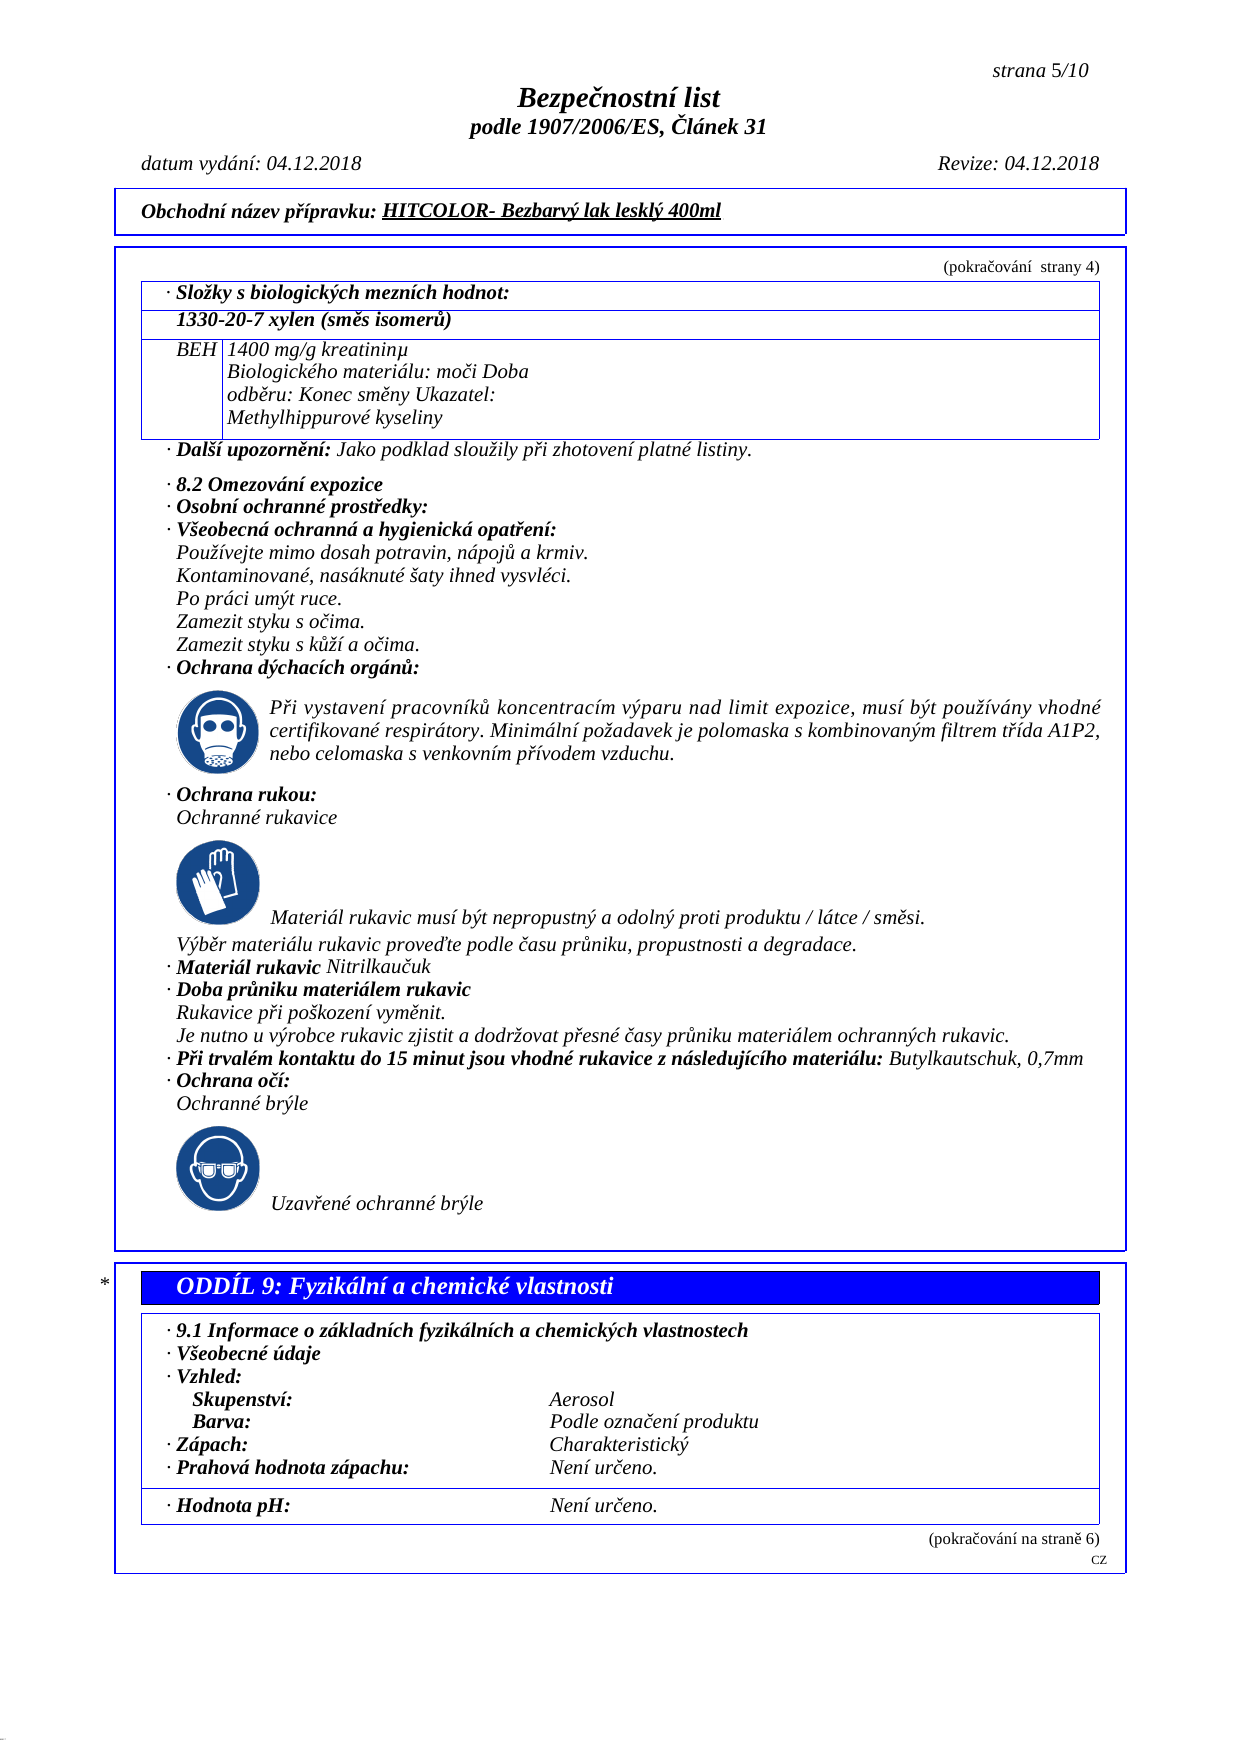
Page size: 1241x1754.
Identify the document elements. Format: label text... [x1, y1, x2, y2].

text * [99, 1272, 1117, 1294]
text · Všeobecná ochranná a hygienická opatření: [166, 518, 1117, 541]
text Kontaminované, nasáknuté šaty ihned vysvléci. Po práci umýt ruce. [176, 564, 575, 610]
picture [176, 840, 260, 925]
text Rukavice při poškození vyměnit. [176, 1001, 1117, 1024]
text Při vystavení pracovníků koncentracím výparu nad limit expozice, musí být používány vhodné certifikované respirátory. Minimální požadavek je polomaska s kombinovaným filtrem třída A1P2, nebo celomaska s venkovním přívodem vzduchu. [269, 696, 1103, 765]
text Používejte mimo dosah potravin, nápojů a krmiv. [176, 541, 1117, 564]
text · Další upozornění: Jako podklad sloužily při zhotovení platné listiny. [166, 439, 1117, 460]
text · Doba průniku materiálem rukavic [166, 978, 1117, 1001]
text (pokračování strany 4) [0, 257, 1099, 276]
text Obchodní název přípravku: HITCOLOR- Bezbarvý lak lesklý 400ml [141, 199, 1117, 222]
text · Při trvalém kontaktu do 15 minut jsou vhodné rukavice z následujícího materiálu: Butylkautschuk, 0,7mm [166, 1047, 1117, 1069]
text Zamezit styku s očima. Zamezit styku s kůží a očima. [176, 610, 423, 656]
table_header · Složky s biologických mezních hodnot: [142, 282, 1099, 310]
text · Ochrana dýchacích orgánů: [166, 656, 1117, 679]
text Ochranné brýle [176, 1092, 1117, 1115]
text (pokračování na straně 6) [0, 1529, 1099, 1548]
text Uzavřené ochranné brýle [176, 1127, 1117, 1215]
text · Ochrana očí: [166, 1069, 1117, 1092]
text CZ [0, 1553, 1107, 1567]
picture [176, 690, 259, 774]
text Je nutno u výrobce rukavic zjistit a dodržovat přesné časy průniku materiálem ochranných rukavic. [176, 1024, 1117, 1047]
table_cell BEH [142, 340, 222, 439]
text · Ochrana rukou: [166, 782, 1117, 806]
text · 8.2 Omezování expozice [166, 471, 1117, 496]
text Ochranné rukavice [176, 806, 1117, 829]
text Materiál rukavic musí být nepropustný a odolný proti produktu / látce / směsi. Výběr materiálu rukavic proveďte podle času průniku, propustnosti a degradace. [176, 841, 935, 956]
table_cell 1400 mg/g kreatininµ Biologického materiálu: moči Doba odběru: Konec směny Ukazatel: Methylhippurové kyseliny [223, 340, 1099, 439]
text · Osobní ochranné prostředky: [166, 496, 1117, 518]
text · Materiál rukavic Nitrilkaučuk [166, 959, 1117, 978]
picture [176, 1126, 260, 1211]
table_cell 1330-20-7 xylen (směs isomerů) [142, 311, 1099, 339]
